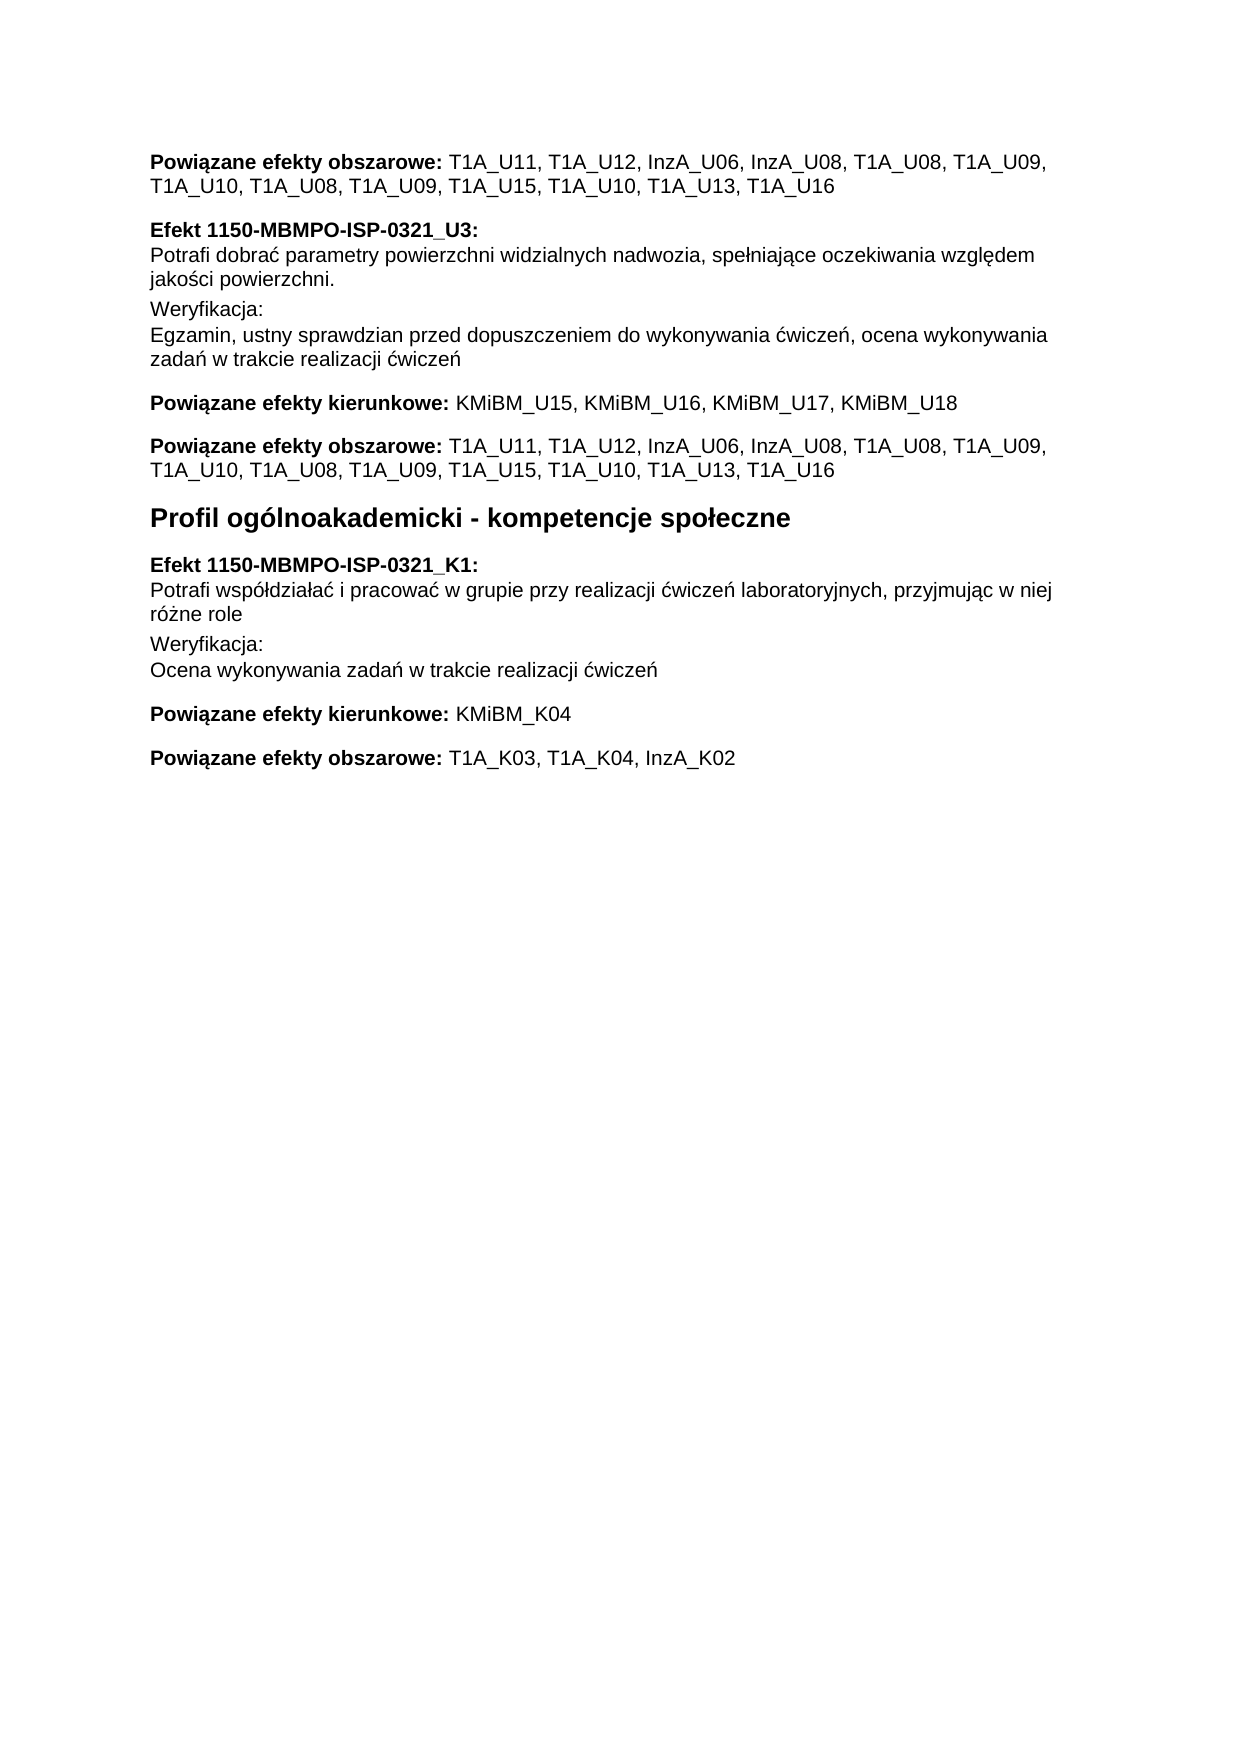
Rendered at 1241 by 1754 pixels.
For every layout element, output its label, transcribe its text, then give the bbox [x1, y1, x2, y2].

text Powiązane efekty obszarowe: T1A_U11, T1A_U12, InzA_U06, InzA_U08, T1A_U08, T1A_U09, T1A_U10, T1A_U08, T1A_U09, T1A_U15, T1A_U10, T1A_U13, T1A_U16 [150, 150, 1090, 198]
subtitle Profil ogólnoakademicki - kompetencje społeczne [150, 502, 1090, 533]
text Efekt 1150-MBMPO-ISP-0321_U3: [150, 218, 1090, 242]
text Efekt 1150-MBMPO-ISP-0321_K1: [150, 553, 1090, 577]
text Powiązane efekty kierunkowe: KMiBM_U15, KMiBM_U16, KMiBM_U17, KMiBM_U18 [150, 391, 1090, 414]
text Weryfikacja: [150, 632, 1090, 656]
text Ocena wykonywania zadań w trakcie realizacji ćwiczeń [150, 658, 1090, 682]
text Potrafi dobrać parametry powierzchni widzialnych nadwozia, spełniające oczekiwania względem jakości powierzchni. [150, 243, 1090, 291]
text Potrafi współdziałać i pracować w grupie przy realizacji ćwiczeń laboratoryjnych, przyjmując w niej różne role [150, 578, 1090, 626]
text Powiązane efekty obszarowe: T1A_U11, T1A_U12, InzA_U06, InzA_U08, T1A_U08, T1A_U09, T1A_U10, T1A_U08, T1A_U09, T1A_U15, T1A_U10, T1A_U13, T1A_U16 [150, 434, 1090, 482]
text Powiązane efekty obszarowe: T1A_K03, T1A_K04, InzA_K02 [150, 746, 1090, 770]
text Weryfikacja: [150, 297, 1090, 321]
text Egzamin, ustny sprawdzian przed dopuszczeniem do wykonywania ćwiczeń, ocena wykonywania zadań w trakcie realizacji ćwiczeń [150, 323, 1090, 371]
text Powiązane efekty kierunkowe: KMiBM_K04 [150, 702, 1090, 726]
